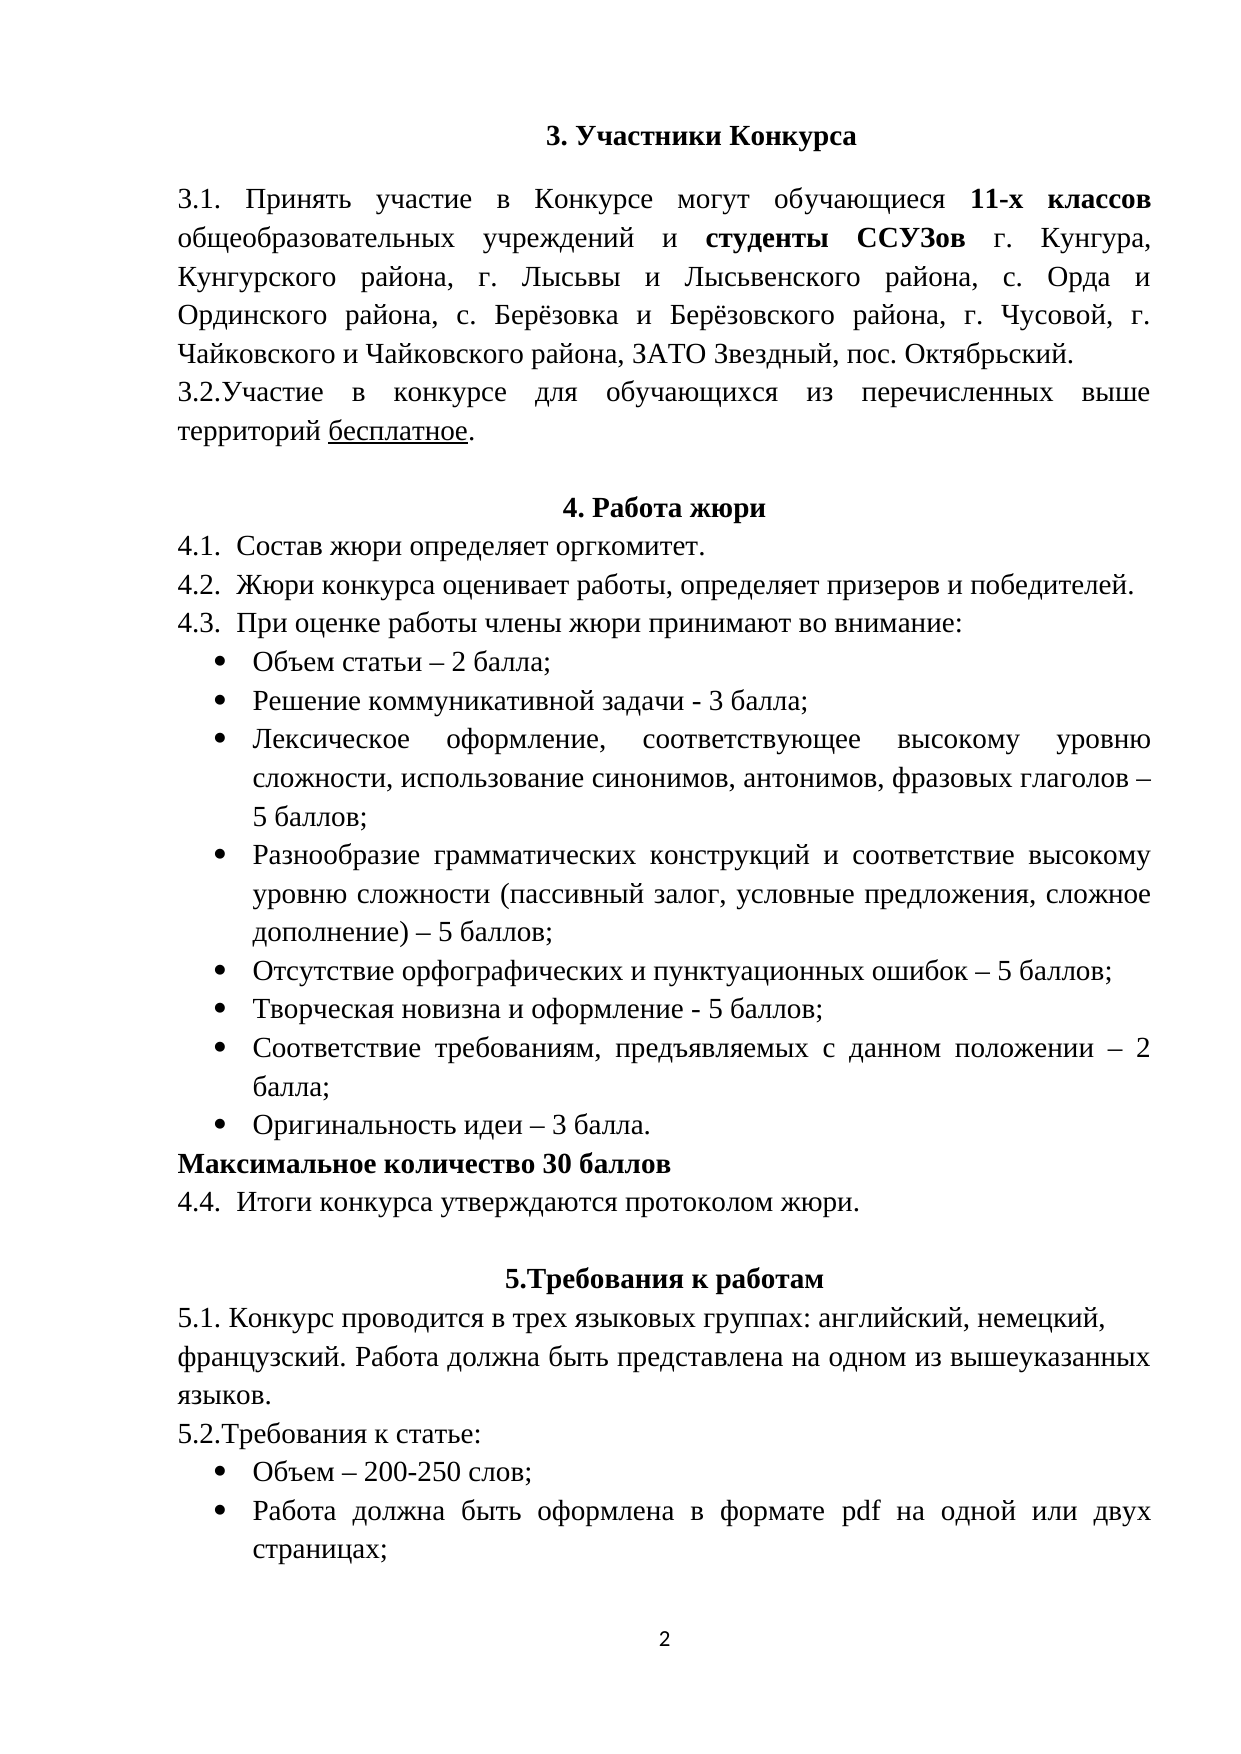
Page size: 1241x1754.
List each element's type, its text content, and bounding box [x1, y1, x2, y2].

list Лексическое оформление, соответствующее высокому уровню сложности, использование синонимов, антонимов, фразовых глаголов – 5 баллов; [215, 721, 1152, 832]
list Объем – 200-250 слов; [215, 1454, 1152, 1488]
list Решение коммуникативной задачи - 3 балла; [215, 683, 1152, 716]
text Максимальное количество 30 баллов [177, 1146, 1152, 1179]
text 5.1. Конкурс проводится в трех языковых группах: английский, немецкий, [177, 1300, 1152, 1334]
text 5.2.Требования к статье: [177, 1416, 1152, 1449]
list Объем статьи – 2 балла; [215, 644, 1152, 678]
list При оценке работы члены жюри принимают во внимание: [177, 606, 1152, 639]
list Жюри конкурса оценивает работы, определяет призеров и победителей. [177, 567, 1152, 601]
list Работа должна быть оформлена в формате pdf на одной или двух страницах; [215, 1493, 1152, 1565]
list Разнообразие грамматических конструкций и соответствие высокому уровню сложности (пассивный залог, условные предложения, сложное дополнение) – 5 баллов; [215, 837, 1152, 948]
text 3.2.Участие в конкурсе для обучающихся из перечисленных выше территорий бесплатное. [177, 374, 1152, 446]
text французский. Работа должна быть представлена на одном из вышеуказанных языков. [177, 1339, 1152, 1411]
text 3. Участники Конкурса [177, 118, 1152, 152]
list Творческая новизна и оформление - 5 баллов; [215, 992, 1152, 1025]
list Соответствие требованиям, предъявляемых с данном положении – 2 балла; [215, 1030, 1152, 1102]
list Итоги конкурса утверждаются протоколом жюри. [177, 1184, 1152, 1218]
list Оригинальность идеи – 3 балла. [215, 1107, 1152, 1141]
text 4. Работа жюри [177, 490, 1152, 523]
text 5.Требования к работам [177, 1262, 1152, 1295]
list Состав жюри определяет оргкомитет. [177, 528, 1152, 562]
list Отсутствие орфографических и пунктуационных ошибок – 5 баллов; [215, 953, 1152, 987]
text 3.1. Принять участие в Конкурсе могут обучающиеся 11-х классов общеобразовательных учреждений и студенты ССУЗов г. Кунгура, Кунгурского района, г. Лысьвы и Лысьвенского района, с. Орда и Ординского района, с. Берёзовка и Берёзовского района, г. Чусовой, г. Чайковского и Чайковского района, ЗАТО Звездный, пос. Октябрьский. [177, 182, 1152, 369]
